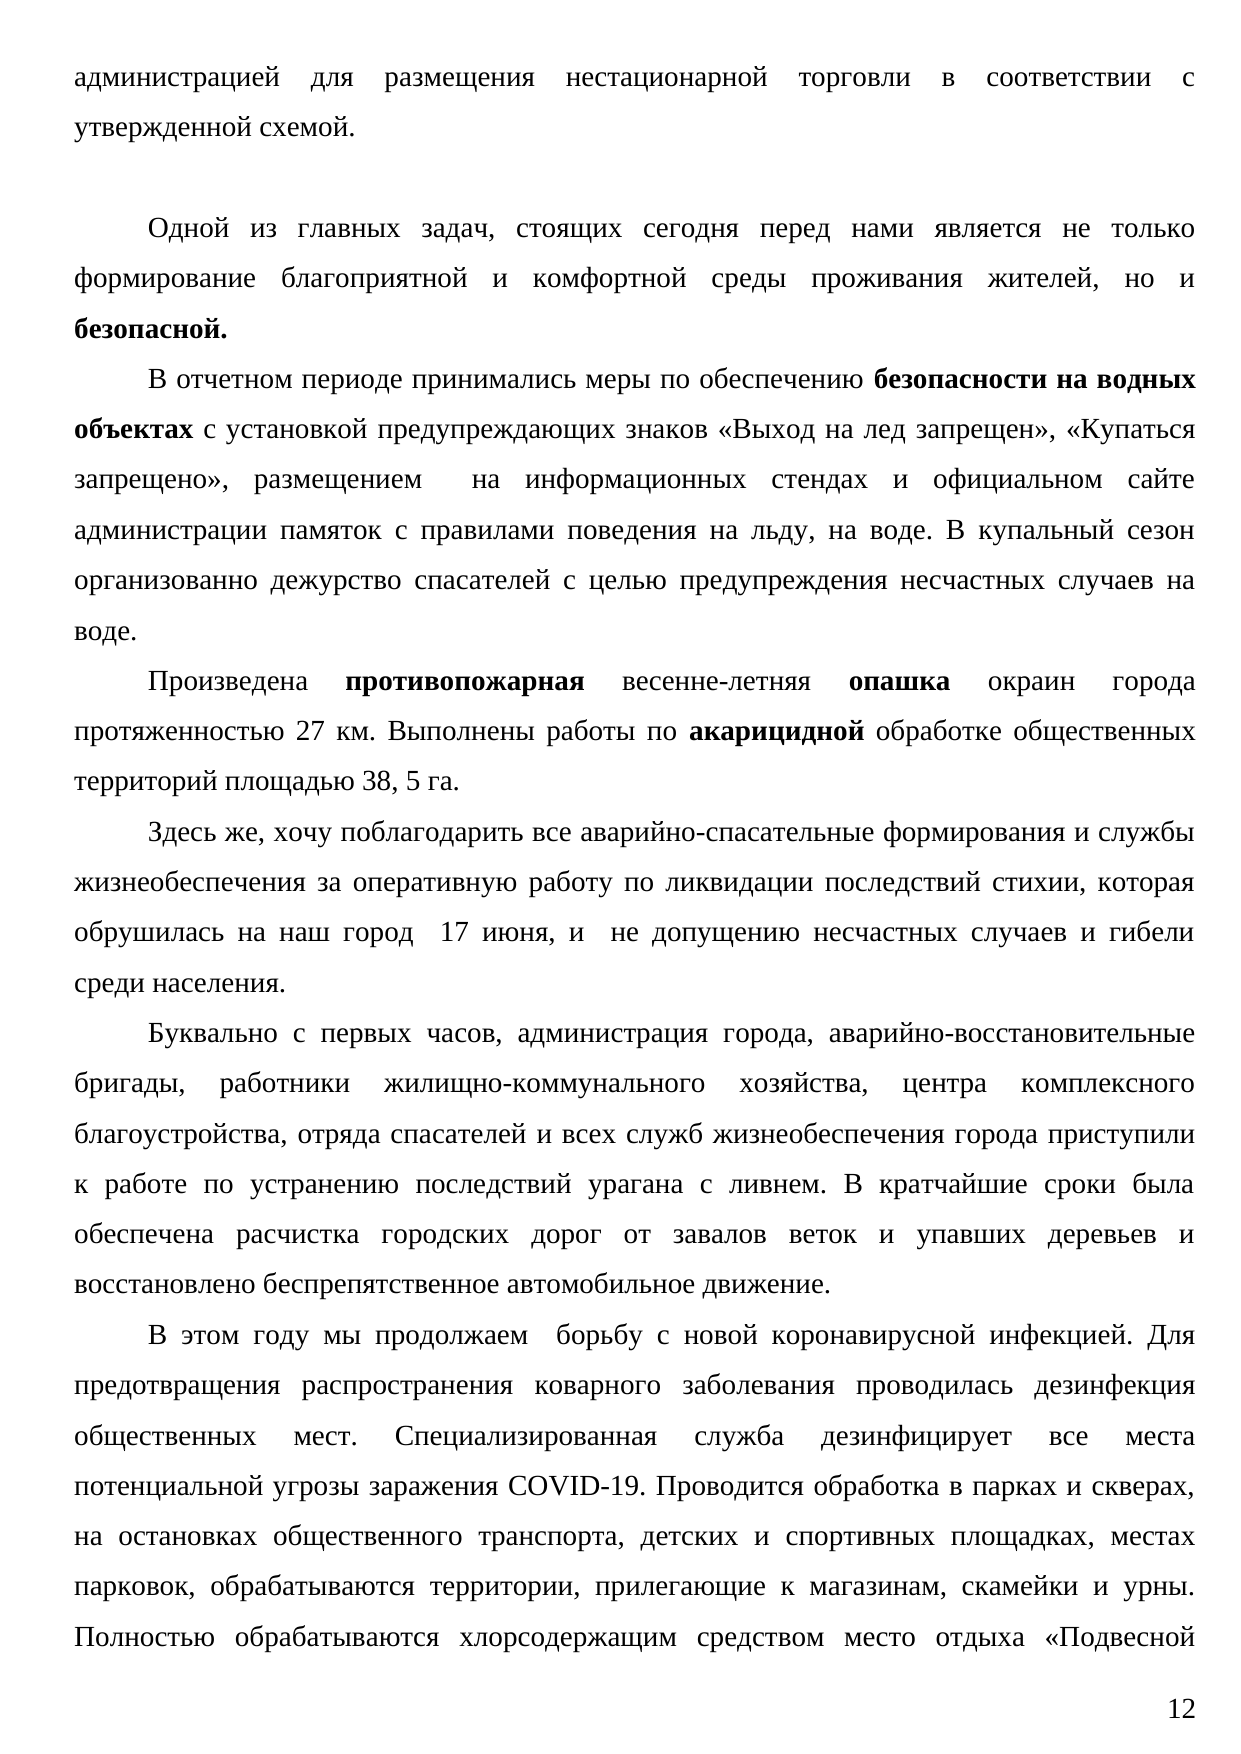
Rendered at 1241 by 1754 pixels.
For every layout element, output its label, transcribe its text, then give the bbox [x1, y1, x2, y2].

text Буквально с первых часов, администрация города, аварийно-восстановительные бригады, работники жилищно-коммунального хозяйства, центра комплексного благоустройства, отряда спасателей и всех служб жизнеобеспечения города приступили к работе по устранению последствий урагана с ливнем. В кратчайшие сроки была обеспечена расчистка городских дорог от завалов веток и упавших деревьев и восстановлено беспрепятственное автомобильное движение. [74, 1015, 1196, 1300]
text Одной из главных задач, стоящих сегодня перед нами является не только формирование благоприятной и комфортной среды проживания жителей, но и безопасной. [74, 210, 1196, 344]
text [74, 1317, 1196, 1652]
text В отчетном периоде принимались меры по обеспечению безопасности на водных объектах с установкой предупреждающих знаков «Выход на лед запрещен», «Купаться запрещено», размещением на информационных стендах и официальном сайте администрации памяток с правилами поведения на льду, на воде. В купальный сезон организованно дежурство спасателей с целью предупреждения несчастных случаев на воде. [74, 361, 1196, 646]
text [74, 59, 1196, 143]
text Произведена противопожарная весенне-летняя опашка окраин города протяженностью 27 км. Выполнены работы по акарицидной обработке общественных территорий площадью 38, 5 га. [74, 663, 1196, 797]
text Здесь же, хочу поблагодарить все аварийно-спасательные формирования и службы жизнеобеспечения за оперативную работу по ликвидации последствий стихии, которая обрушилась на наш город 17 июня, и не допущению несчастных случаев и гибели среди населения. [74, 814, 1196, 998]
